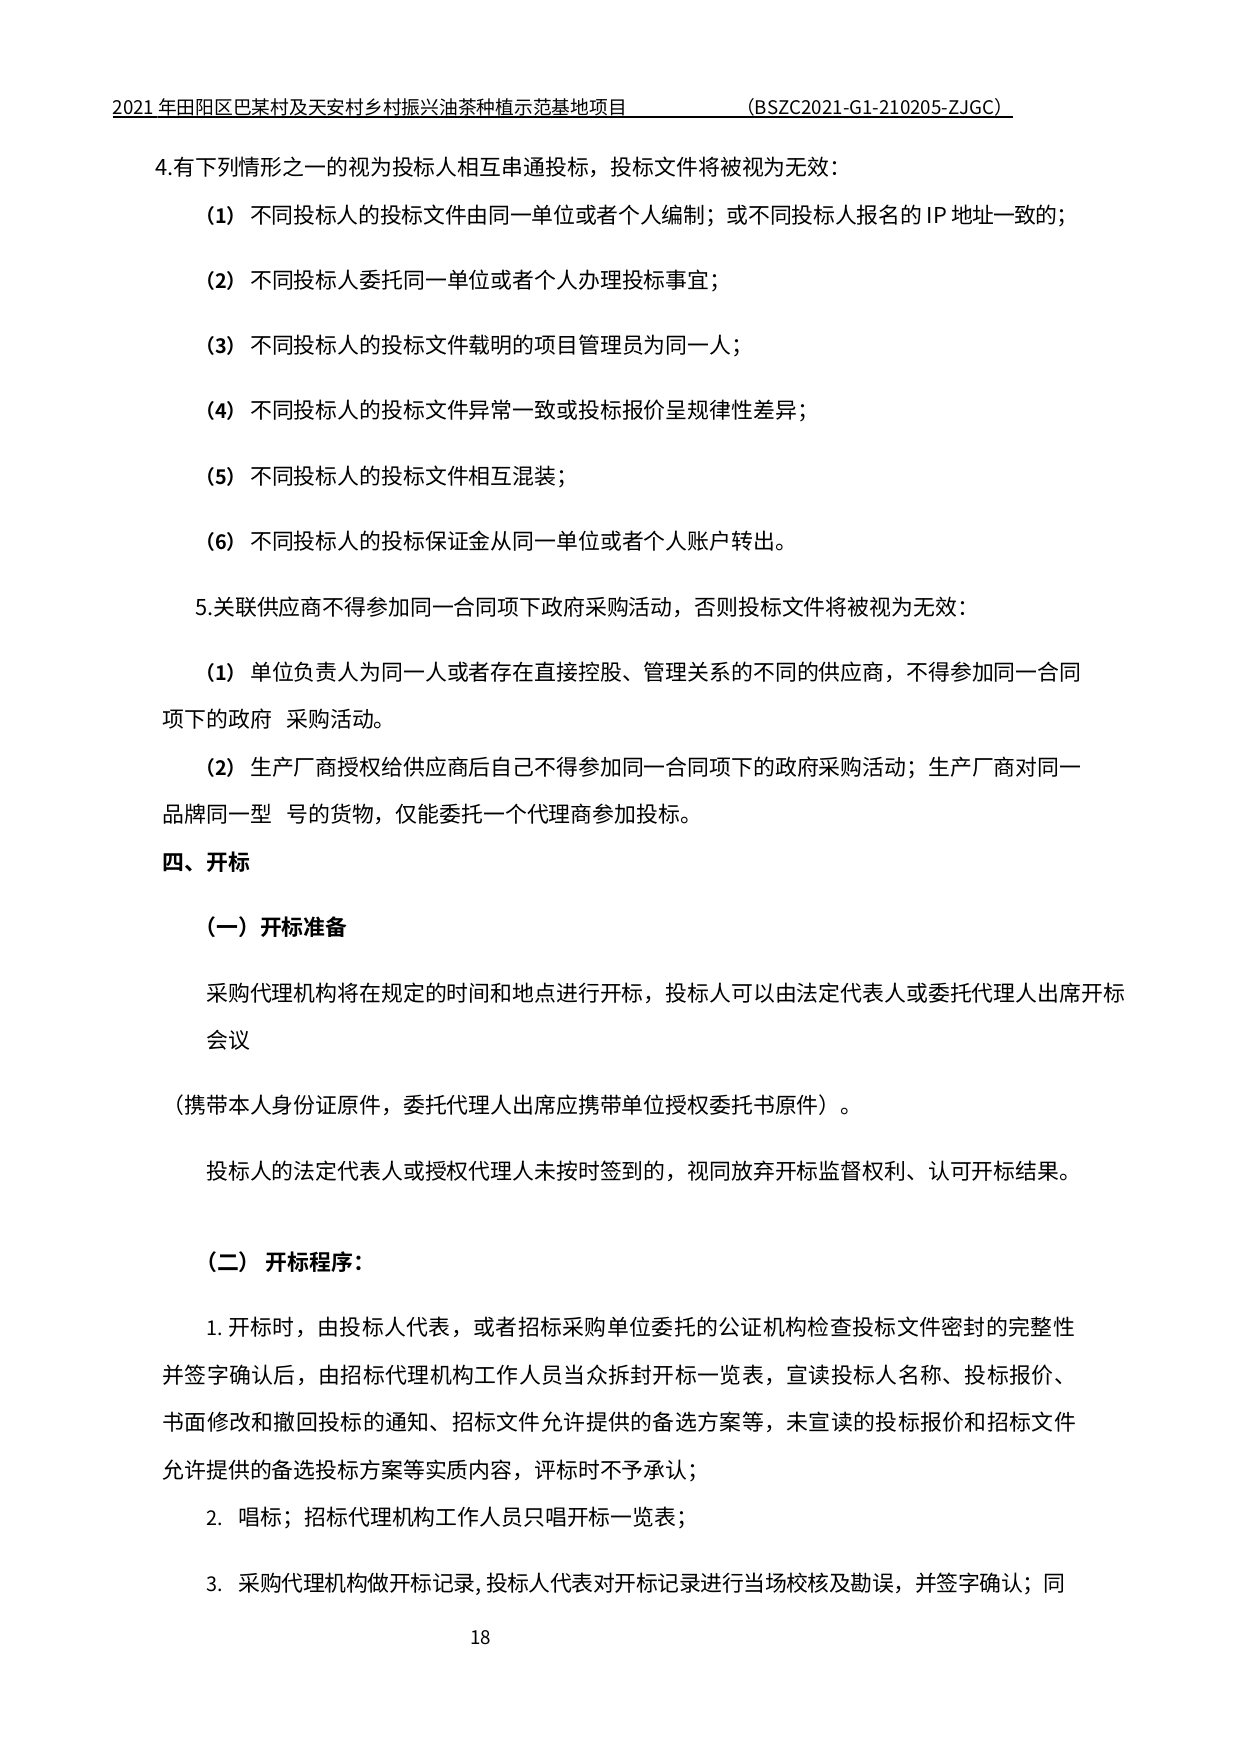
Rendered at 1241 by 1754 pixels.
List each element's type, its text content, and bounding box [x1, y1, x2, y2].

list 开标时，由投标人代表，或者招标采购单位委托的公证机构检查投标文件密封的完整性并签字确认后，由招标代理机构工作人员当众拆封开标一览表，宣读投标人名称、投标报价、书面修改和撤回投标的通知、招标文件允许提供的备选方案等，未宣读的投标报价和招标文件允许提供的备选投标方案等实质内容，评标时不予承认； [162, 1310, 1078, 1484]
subtitle 不同投标人的投标文件异常一致或投标报价呈规律性差异； [195, 393, 1128, 425]
text （携带本人身份证原件，委托代理人出席应携带单位授权委托书原件）。 [162, 1088, 1128, 1120]
subtitle 不同投标人的投标文件相互混装； [195, 459, 1128, 491]
subtitle 不同投标人委托同一单位或者个人办理投标事宜； [195, 263, 1128, 295]
subtitle 生产厂商授权给供应商后自己不得参加同一合同项下的政府采购活动；生产厂商对同一品牌同一型 号的货物，仅能委托一个代理商参加投标。 [162, 750, 1094, 829]
list 唱标；招标代理机构工作人员只唱开标一览表； [206, 1500, 1128, 1532]
subtitle 四、开标 [162, 845, 1128, 877]
subtitle 单位负责人为同一人或者存在直接控股、管理关系的不同的供应商，不得参加同一合同项下的政府 采购活动。 [162, 655, 1094, 734]
subtitle （二） 开标程序： [195, 1245, 1128, 1276]
text 采购代理机构将在规定的时间和地点进行开标，投标人可以由法定代表人或委托代理人出席开标会议 [206, 976, 1128, 1055]
subtitle 不同投标人的投标保证金从同一单位或者个人账户转出。 [195, 524, 1128, 556]
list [162, 1566, 1078, 1597]
subtitle 4.有下列情形之一的视为投标人相互串通投标，投标文件将被视为无效： [112, 150, 972, 182]
subtitle 不同投标人的投标文件由同一单位或者个人编制；或不同投标人报名的 IP 地址一致的； [195, 198, 1128, 229]
subtitle 不同投标人的投标文件载明的项目管理员为同一人； [195, 328, 1128, 360]
subtitle （一）开标准备 [194, 910, 1128, 942]
subtitle 5.关联供应商不得参加同一合同项下政府采购活动，否则投标文件将被视为无效： [195, 589, 1128, 621]
text 投标人的法定代表人或授权代理人未按时签到的，视同放弃开标监督权利、认可开标结果。 [206, 1154, 1128, 1185]
